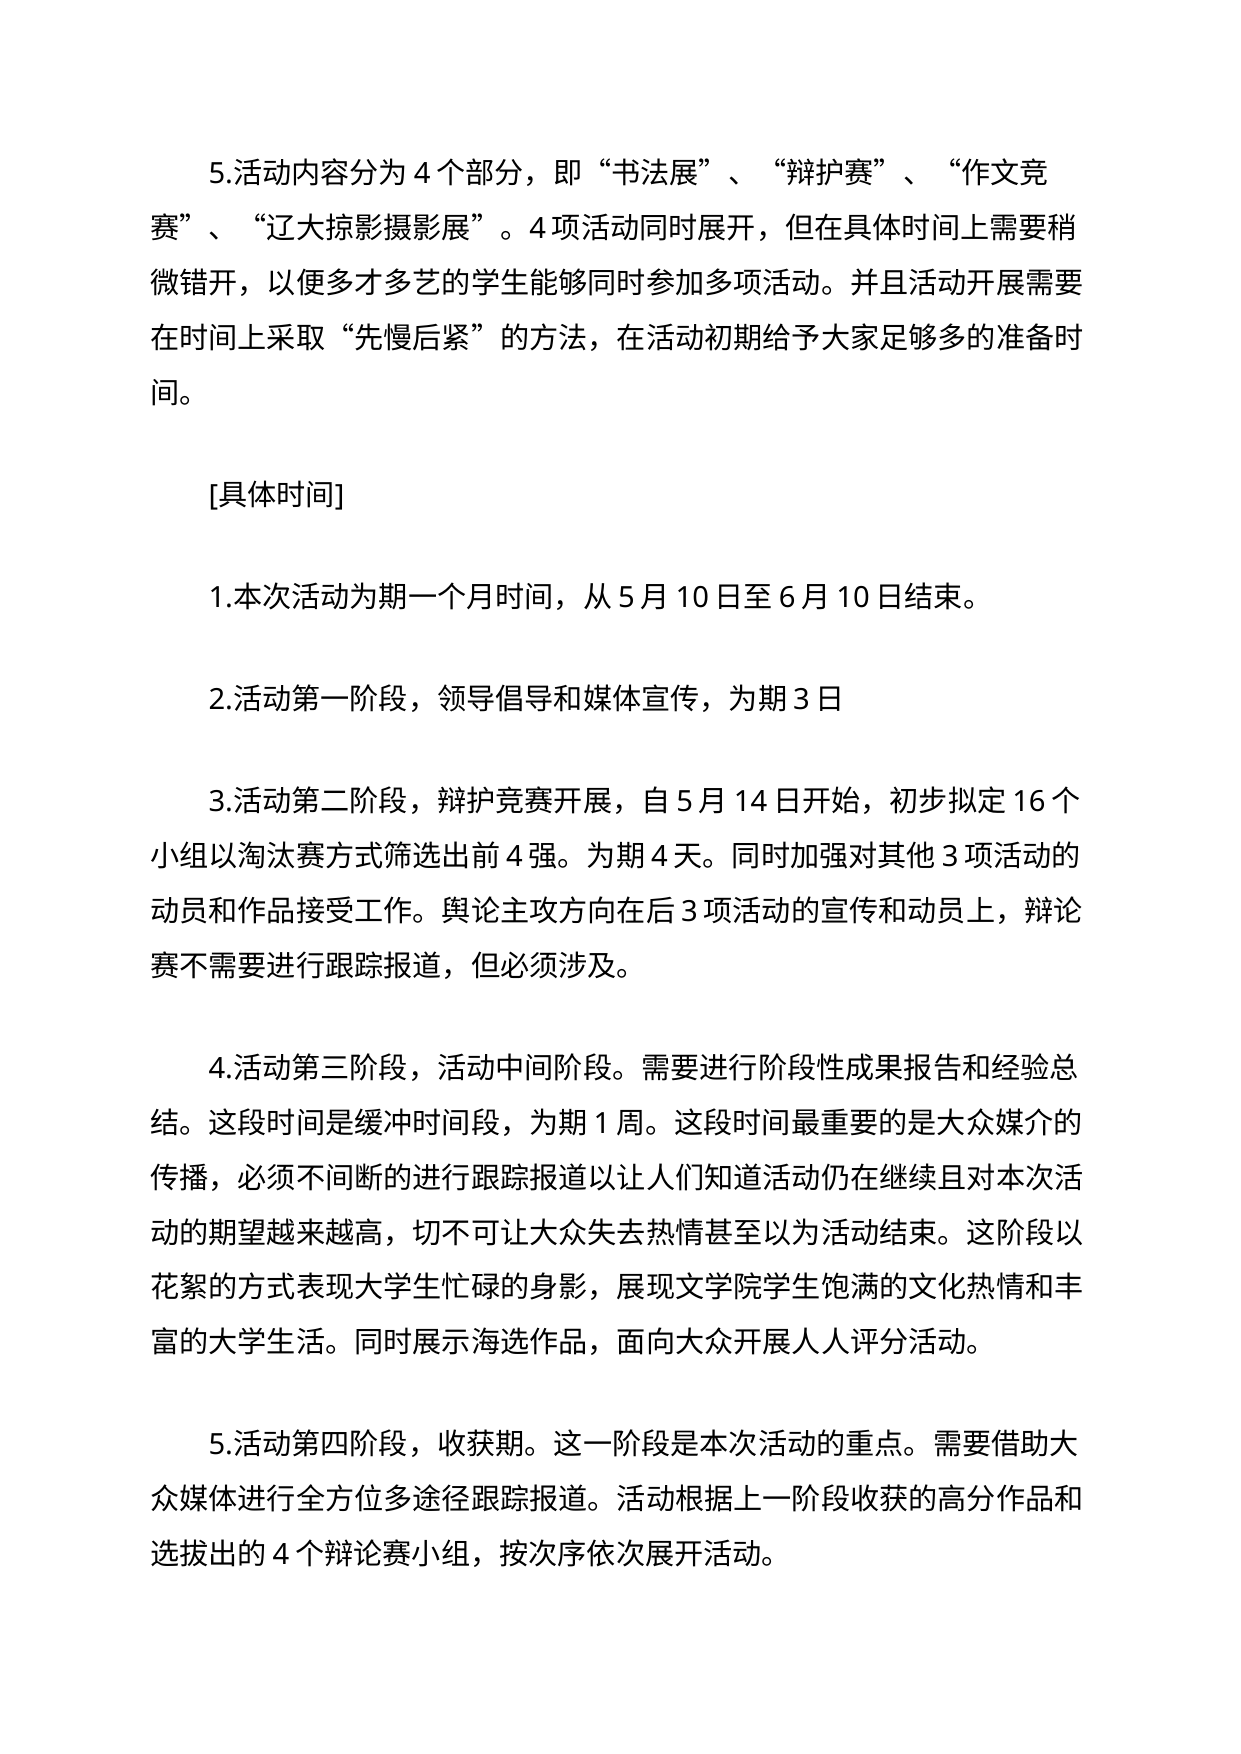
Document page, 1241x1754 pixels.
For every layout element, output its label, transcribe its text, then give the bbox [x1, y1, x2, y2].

text 1.本次活动为期一个月时间，从5月10日至6月10日结束。 [150, 573, 1090, 616]
text 5.活动第四阶段，收获期。这一阶段是本次活动的重点。需要借助大众媒体进行全方位多途径跟踪报道。活动根据上一阶段收获的高分作品和选拔出的4个辩论赛小组，按次序依次展开活动。 [150, 1421, 1090, 1573]
text 4.活动第三阶段，活动中间阶段。需要进行阶段性成果报告和经验总结。这段时间是缓冲时间段，为期1周。这段时间最重要的是大众媒介的传播，必须不间断的进行跟踪报道以让人们知道活动仍在继续且对本次活动的期望越来越高，切不可让大众失去热情甚至以为活动结束。这阶段以花絮的方式表现大学生忙碌的身影，展现文学院学生饱满的文化热情和丰富的大学生活。同时展示海选作品，面向大众开展人人评分活动。 [150, 1044, 1090, 1361]
text 3.活动第二阶段，辩护竞赛开展，自5月14日开始，初步拟定16个小组以淘汰赛方式筛选出前4强。为期4天。同时加强对其他3项活动的动员和作品接受工作。舆论主攻方向在后3项活动的宣传和动员上，辩论赛不需要进行跟踪报道，但必须涉及。 [150, 777, 1090, 985]
text [具体时间] [150, 472, 1090, 514]
text 5.活动内容分为4个部分，即“书法展”、“辩护赛”、“作文竞赛”、“辽大掠影摄影展”。4项活动同时展开，但在具体时间上需要稍微错开，以便多才多艺的学生能够同时参加多项活动。并且活动开展需要在时间上采取“先慢后紧”的方法，在活动初期给予大家足够多的准备时间。 [150, 150, 1090, 412]
text 2.活动第一阶段，领导倡导和媒体宣传，为期3日 [150, 676, 1090, 718]
